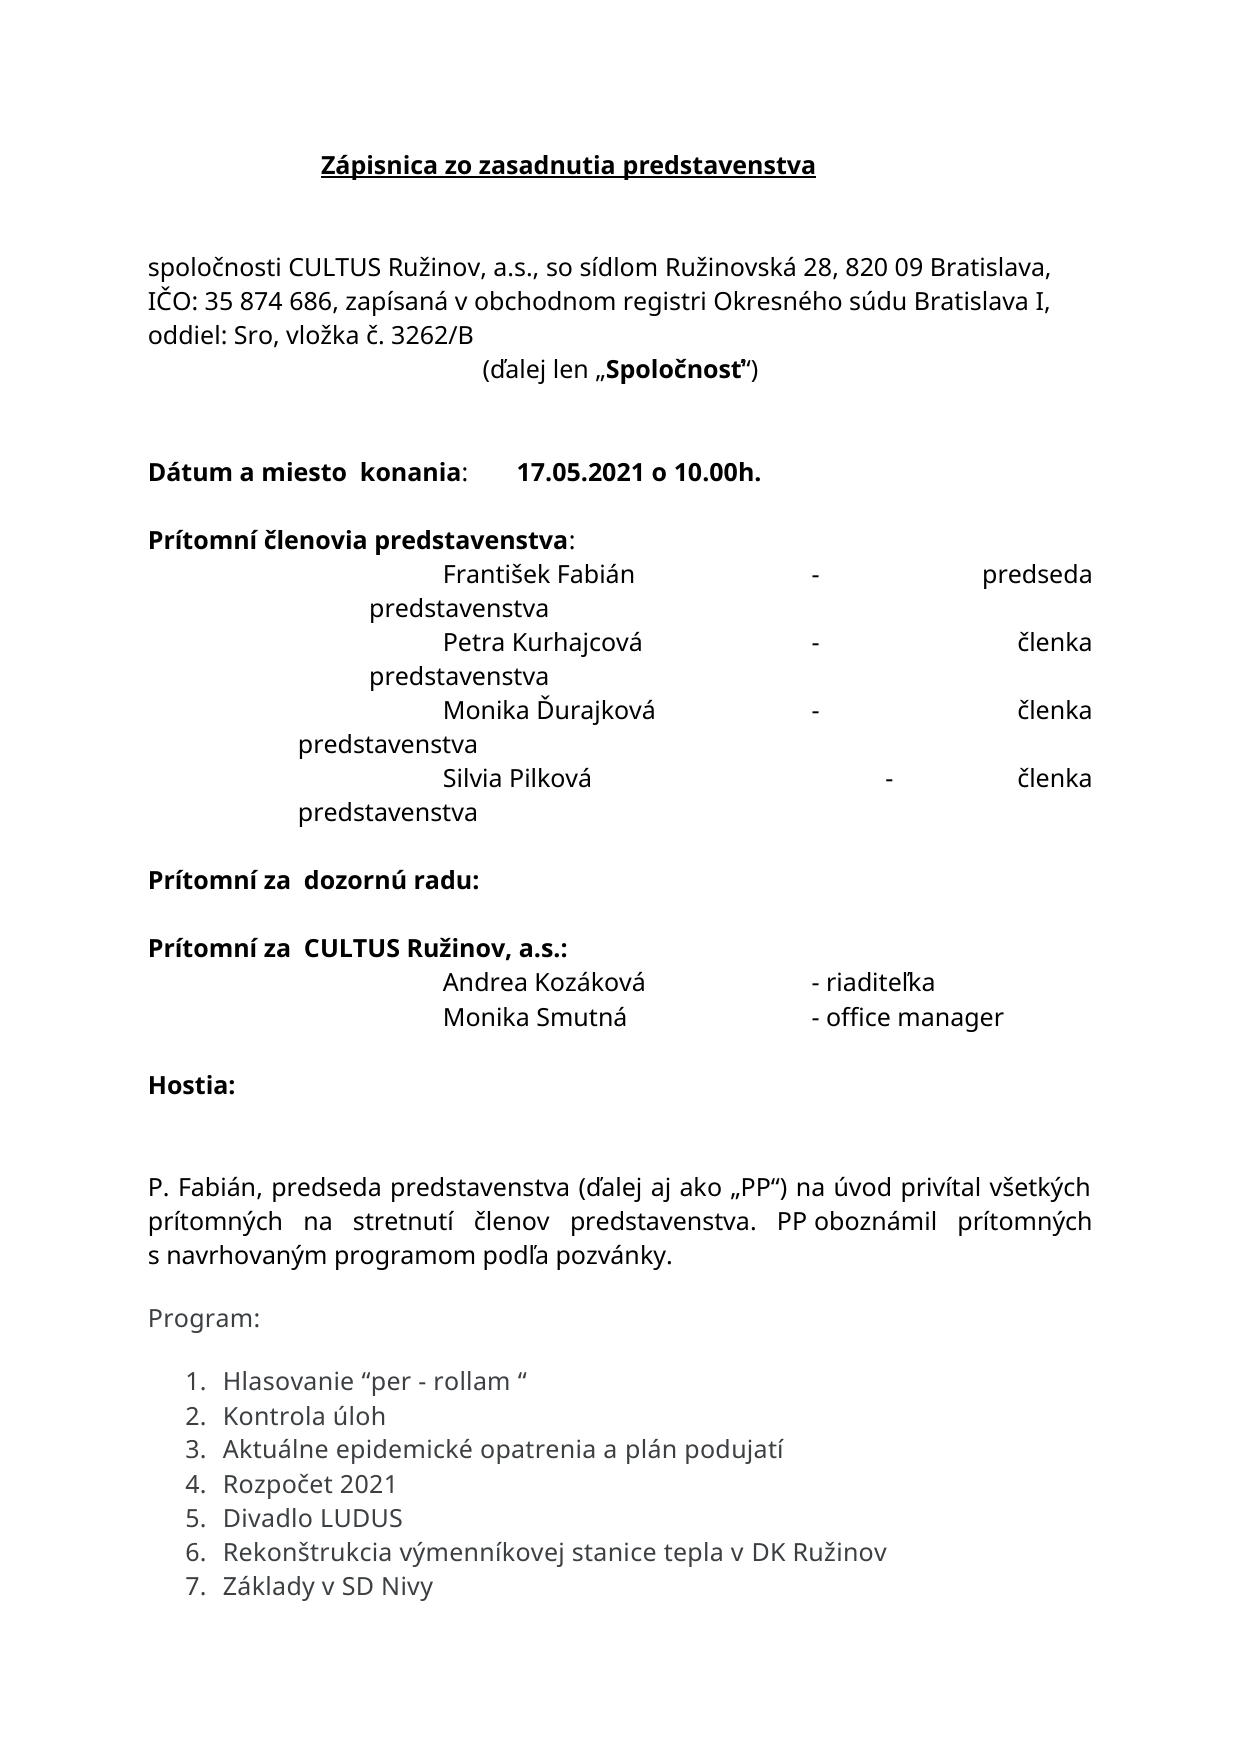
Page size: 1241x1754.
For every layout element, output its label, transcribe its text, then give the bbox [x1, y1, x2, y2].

list Aktuálne epidemické opatrenia a plán podujatí [185, 1432, 1093, 1466]
text Monika Ďurajková - členka predstavenstva [148, 693, 1093, 761]
text Andrea Kozáková - riaditeľka [443, 965, 1093, 999]
list Rekonštrukcia výmenníkovej stanice tepla v DK Ružinov [185, 1534, 1093, 1568]
text Prítomní za dozornú radu: [148, 863, 1093, 897]
text František Fabián - predseda predstavenstva [369, 556, 1093, 624]
text Program: [148, 1301, 1093, 1335]
text Dátum a miesto konania: 17.05.2021 o 10.00h. [148, 454, 1093, 488]
list Divadlo LUDUS [185, 1500, 1093, 1534]
text Prítomní členovia predstavenstva: [148, 522, 1093, 556]
text P. Fabián, predseda predstavenstva (ďalej aj ako „PP“) na úvod privítal všetkých prítomných na stretnutí členov predstavenstva. PP oboznámil prítomných s navrhovaným programom podľa pozvánky. [148, 1169, 1093, 1272]
text spoločnosti CULTUS Ružinov, a.s., so sídlom Ružinovská 28, 820 09 Bratislava, IČO: 35 874 686, zapísaná v obchodnom registri Okresného súdu Bratislava I, oddiel: Sro, vložka č. 3262/B [148, 250, 1093, 352]
text Zápisnica zo zasadnutia predstavenstva [148, 148, 989, 182]
text Petra Kurhajcová - členka predstavenstva [369, 624, 1093, 693]
list Základy v SD Nivy [185, 1568, 1093, 1602]
list Rozpočet 2021 [185, 1466, 1093, 1500]
list Hlasovanie “per - rollam “ [185, 1364, 1093, 1398]
text Monika Smutná - office manager [443, 999, 1093, 1033]
text Hostia: [148, 1067, 1093, 1101]
text Silvia Pilková - členka predstavenstva [148, 761, 1093, 829]
text (ďalej len „Spoločnosť“) [148, 352, 1093, 386]
list Kontrola úloh [185, 1398, 1093, 1432]
text Prítomní za CULTUS Ružinov, a.s.: [148, 931, 1093, 965]
